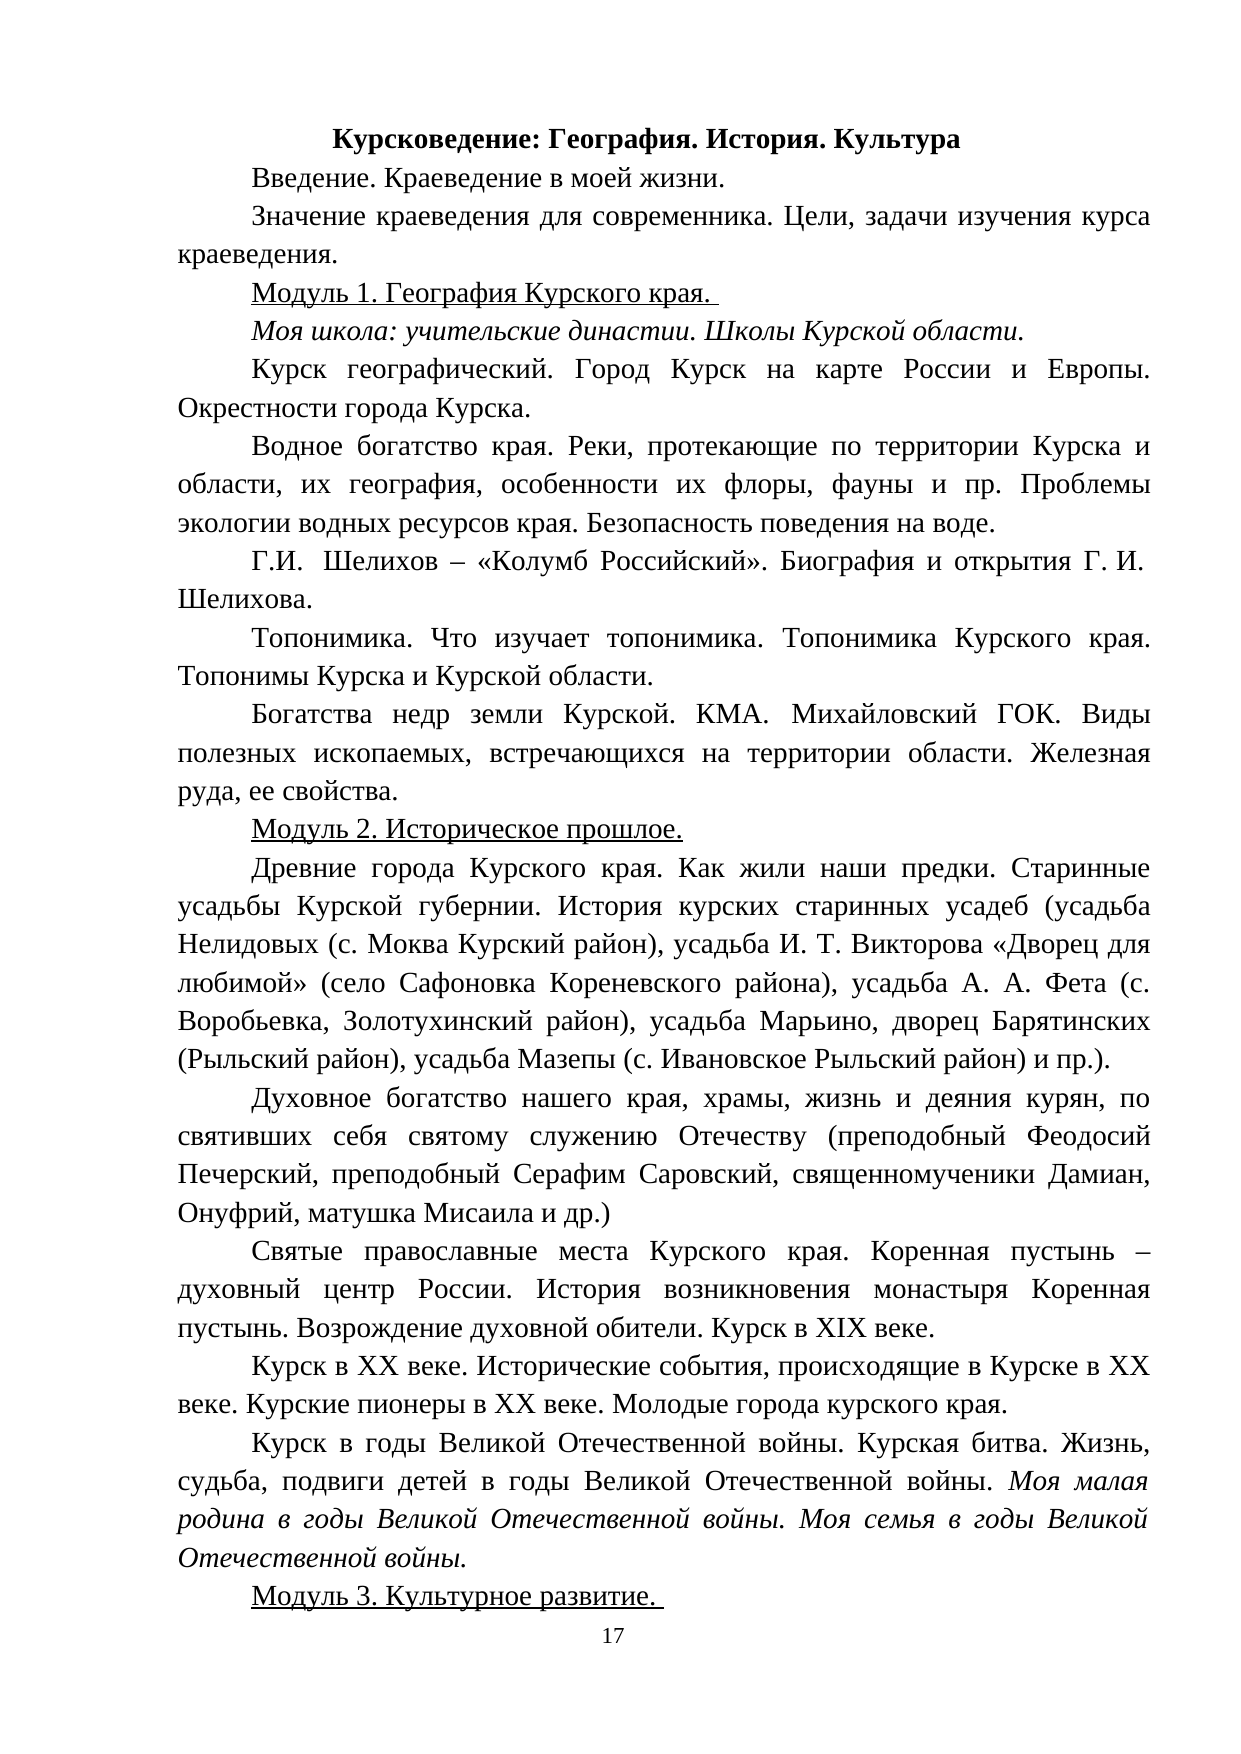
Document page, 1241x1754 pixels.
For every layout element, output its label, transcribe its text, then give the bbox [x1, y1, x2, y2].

subtitle Курск в годы Великой Отечественной войны. Курская битва. Жизнь, судьба, подвиги детей в годы Великой Отечественной войны. Моя малая родина в годы Великой Отечественной войны. Моя семья в годы Великой Отечественной войны. [177, 1421, 1151, 1575]
subtitle Моя школа: учительские династии. Школы Курской области. [177, 310, 1151, 348]
subtitle Богатства недр земли Курской. КМА. Михайловский ГОК. Виды полезных ископаемых, встречающихся на территории области. Железная руда, ее свойства. [177, 693, 1151, 808]
subtitle Модуль 2. Историческое прошлое. [177, 808, 1151, 846]
subtitle Древние города Курского края. Как жили наши предки. Старинные усадьбы Курской губернии. История курских старинных усадеб (усадьба Нелидовых (с. Моква Курский район), усадьба И. Т. Викторова «Дворец для любимой» (село Сафоновка Кореневского района), усадьба А. А. Фета (с. Воробьевка, Золотухинский район), усадьба Марьино, дворец Барятинских (Рыльский район), усадьба Мазепы (с. Ивановское Рыльский район) и пр.). [177, 846, 1151, 1076]
subtitle Г.И. Шелихов – «Колумб Российский». Биография и открытия Г. И. Шелихова. [177, 540, 1151, 616]
subtitle Значение краеведения для современника. Цели, задачи изучения курса краеведения. [177, 195, 1151, 271]
subtitle Модуль 1. География Курского края. [177, 271, 1151, 310]
subtitle Водное богатство края. Реки, протекающие по территории Курска и области, их география, особенности их флоры, фауны и пр. Проблемы экологии водных ресурсов края. Безопасность поведения на воде. [177, 425, 1151, 540]
subtitle Модуль 3. Культурное развитие. [177, 1575, 1151, 1613]
subtitle Топонимика. Что изучает топонимика. Топонимика Курского края. Топонимы Курска и Курской области. [177, 616, 1151, 693]
subtitle Святые православные места Курского края. Коренная пустынь – духовный центр России. История возникновения монастыря Коренная пустынь. Возрождение духовной обители. Курск в XIX веке. [177, 1230, 1151, 1345]
subtitle Курсковедение: География. История. Культура [177, 118, 1116, 156]
subtitle Курск географический. Город Курск на карте России и Европы. Окрестности города Курска. [177, 348, 1151, 425]
subtitle Духовное богатство нашего края, храмы, жизнь и деяния курян, по святивших себя святому служению Отечеству (преподобный Феодосий Печерский, преподобный Серафим Саровский, священномученики Дамиан, Онуфрий, матушка Мисаила и др.) [177, 1076, 1151, 1230]
subtitle Курск в XX веке. Исторические события, происходящие в Курске в ХХ веке. Курские пионеры в XX веке. Молодые города курского края. [177, 1345, 1151, 1421]
subtitle Введение. Краеведение в моей жизни. [177, 156, 1151, 195]
